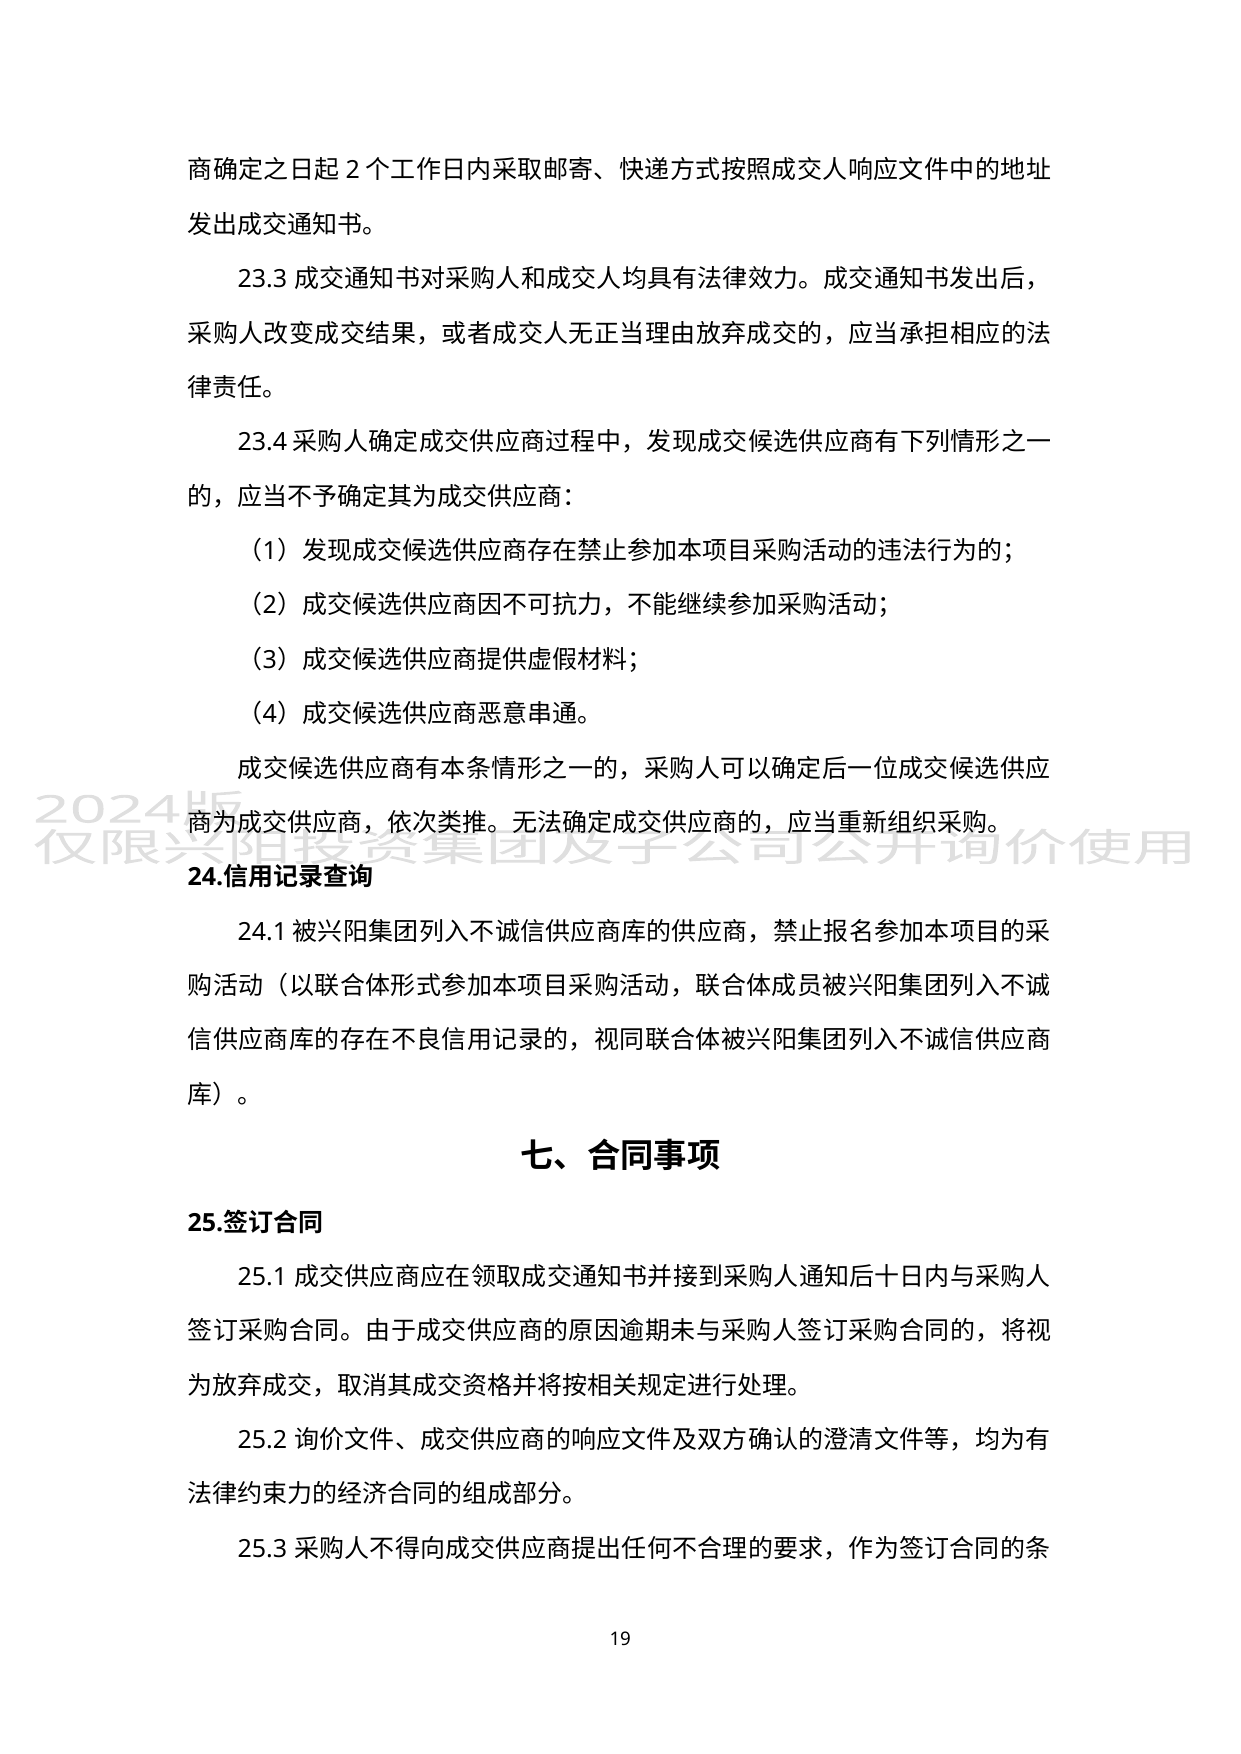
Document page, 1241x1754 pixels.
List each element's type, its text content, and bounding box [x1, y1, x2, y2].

text （2）成交候选供应商因不可抗力，不能继续参加采购活动； [187, 585, 1053, 621]
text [187, 150, 1053, 241]
text 25.2 询价文件、成交供应商的响应文件及双方确认的澄清文件等，均为有法律约束力的经济合同的组成部分。 [187, 1419, 1053, 1510]
text （4）成交候选供应商恶意串通。 [187, 694, 1053, 730]
text 24.1被兴阳集团列入不诚信供应商库的供应商，禁止报名参加本项目的采购活动（以联合体形式参加本项目采购活动，联合体成员被兴阳集团列入不诚信供应商库的存在不良信用记录的，视同联合体被兴阳集团列入不诚信供应商库）。 [187, 911, 1053, 1111]
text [187, 1528, 1053, 1564]
text 23.3 成交通知书对采购人和成交人均具有法律效力。成交通知书发出后，采购人改变成交结果，或者成交人无正当理由放弃成交的，应当承担相应的法律责任。 [187, 259, 1053, 404]
text 25.签订合同 [187, 1202, 1053, 1238]
text 25.1 成交供应商应在领取成交通知书并接到采购人通知后十日内与采购人签订采购合同。由于成交供应商的原因逾期未与采购人签订采购合同的，将视为放弃成交，取消其成交资格并将按相关规定进行处理。 [187, 1256, 1053, 1401]
text 23.4采购人确定成交供应商过程中，发现成交候选供应商有下列情形之一的，应当不予确定其为成交供应商： [187, 422, 1053, 512]
text 七、合同事项 [187, 1129, 1053, 1177]
text （3）成交候选供应商提供虚假材料； [187, 639, 1053, 676]
text 成交候选供应商有本条情形之一的，采购人可以确定后一位成交候选供应商为成交供应商，依次类推。无法确定成交供应商的，应当重新组织采购。 [187, 748, 1053, 839]
text 24.信用记录查询 [187, 857, 1053, 893]
text （1）发现成交候选供应商存在禁止参加本项目采购活动的违法行为的； [187, 531, 1053, 567]
